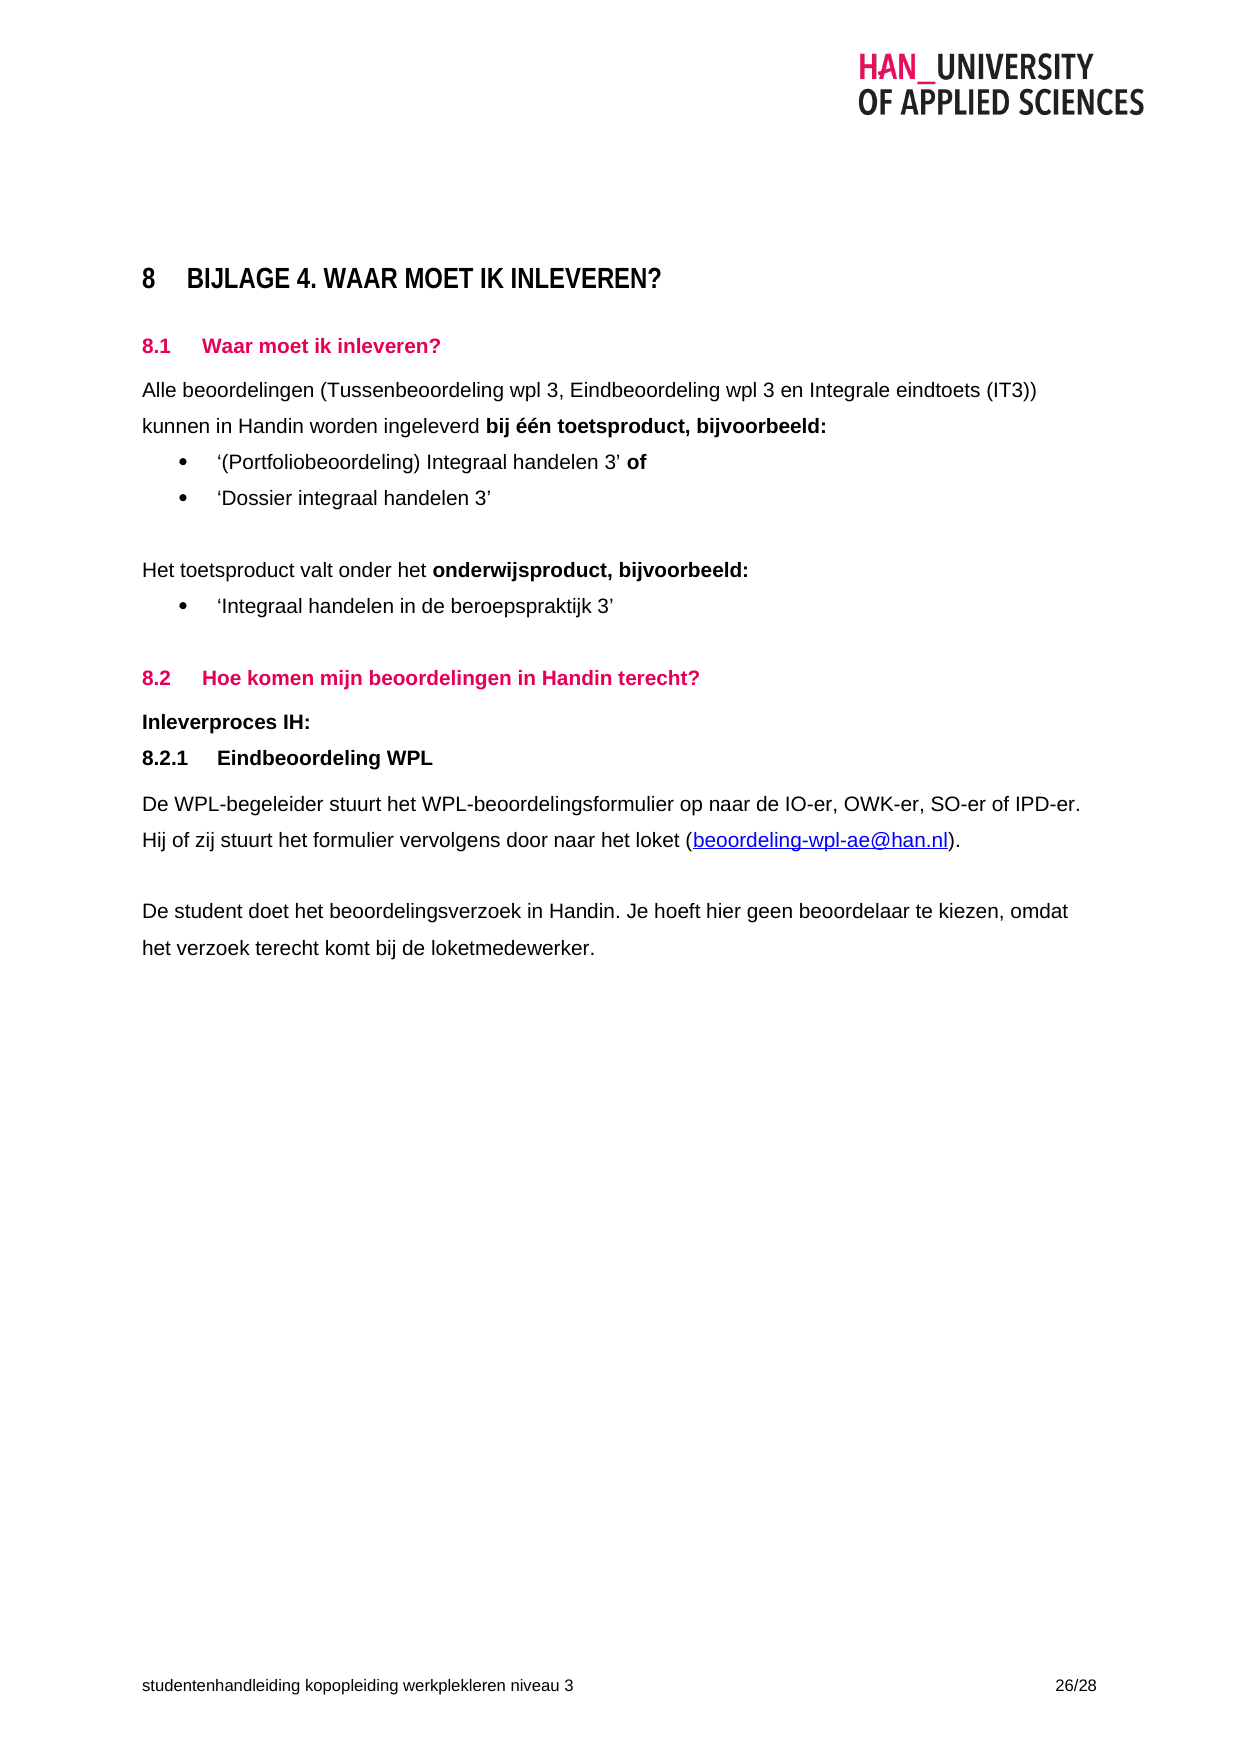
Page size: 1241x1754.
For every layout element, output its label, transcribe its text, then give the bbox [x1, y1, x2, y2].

subtitle Eindbeoordeling WPL [142, 745, 1098, 769]
list ‘Integraal handelen in de beroepspraktijk 3’ [179, 594, 1098, 618]
subtitle Waar moet ik inleveren? [142, 334, 1098, 358]
subtitle Hoe komen mijn beoordelingen in Handin terecht? [142, 666, 1098, 689]
subtitle bijlage 4. waar moet ik inleveren? [142, 261, 1098, 295]
text De student doet het beoordelingsverzoek in Handin. Je hoeft hier geen beoordelaar te kiezen, omdat het verzoek terecht komt bij de loketmedewerker. [142, 899, 1098, 959]
text kunnen in Handin worden ingeleverd bij één toetsproduct, bijvoorbeeld: [142, 414, 1098, 438]
text Alle beoordelingen (Tussenbeoordeling wpl 3, Eindbeoordeling wpl 3 en Integrale eindtoets (IT3)) [142, 378, 1098, 402]
list ‘(Portfoliobeoordeling) Integraal handelen 3’ of [179, 450, 1098, 474]
text Inleverproces IH: [142, 709, 1098, 733]
picture [805, 0, 1198, 169]
list ‘Dossier integraal handelen 3’ [179, 486, 1098, 510]
text De WPL-begeleider stuurt het WPL-beoordelingsformulier op naar de IO-er, OWK-er, SO-er of IPD-er. Hij of zij stuurt het formulier vervolgens door naar het loket (beoordeling-wpl-ae@han.nl). [142, 792, 1098, 851]
text Het toetsproduct valt onder het onderwijsproduct, bijvoorbeeld: [142, 558, 1098, 582]
